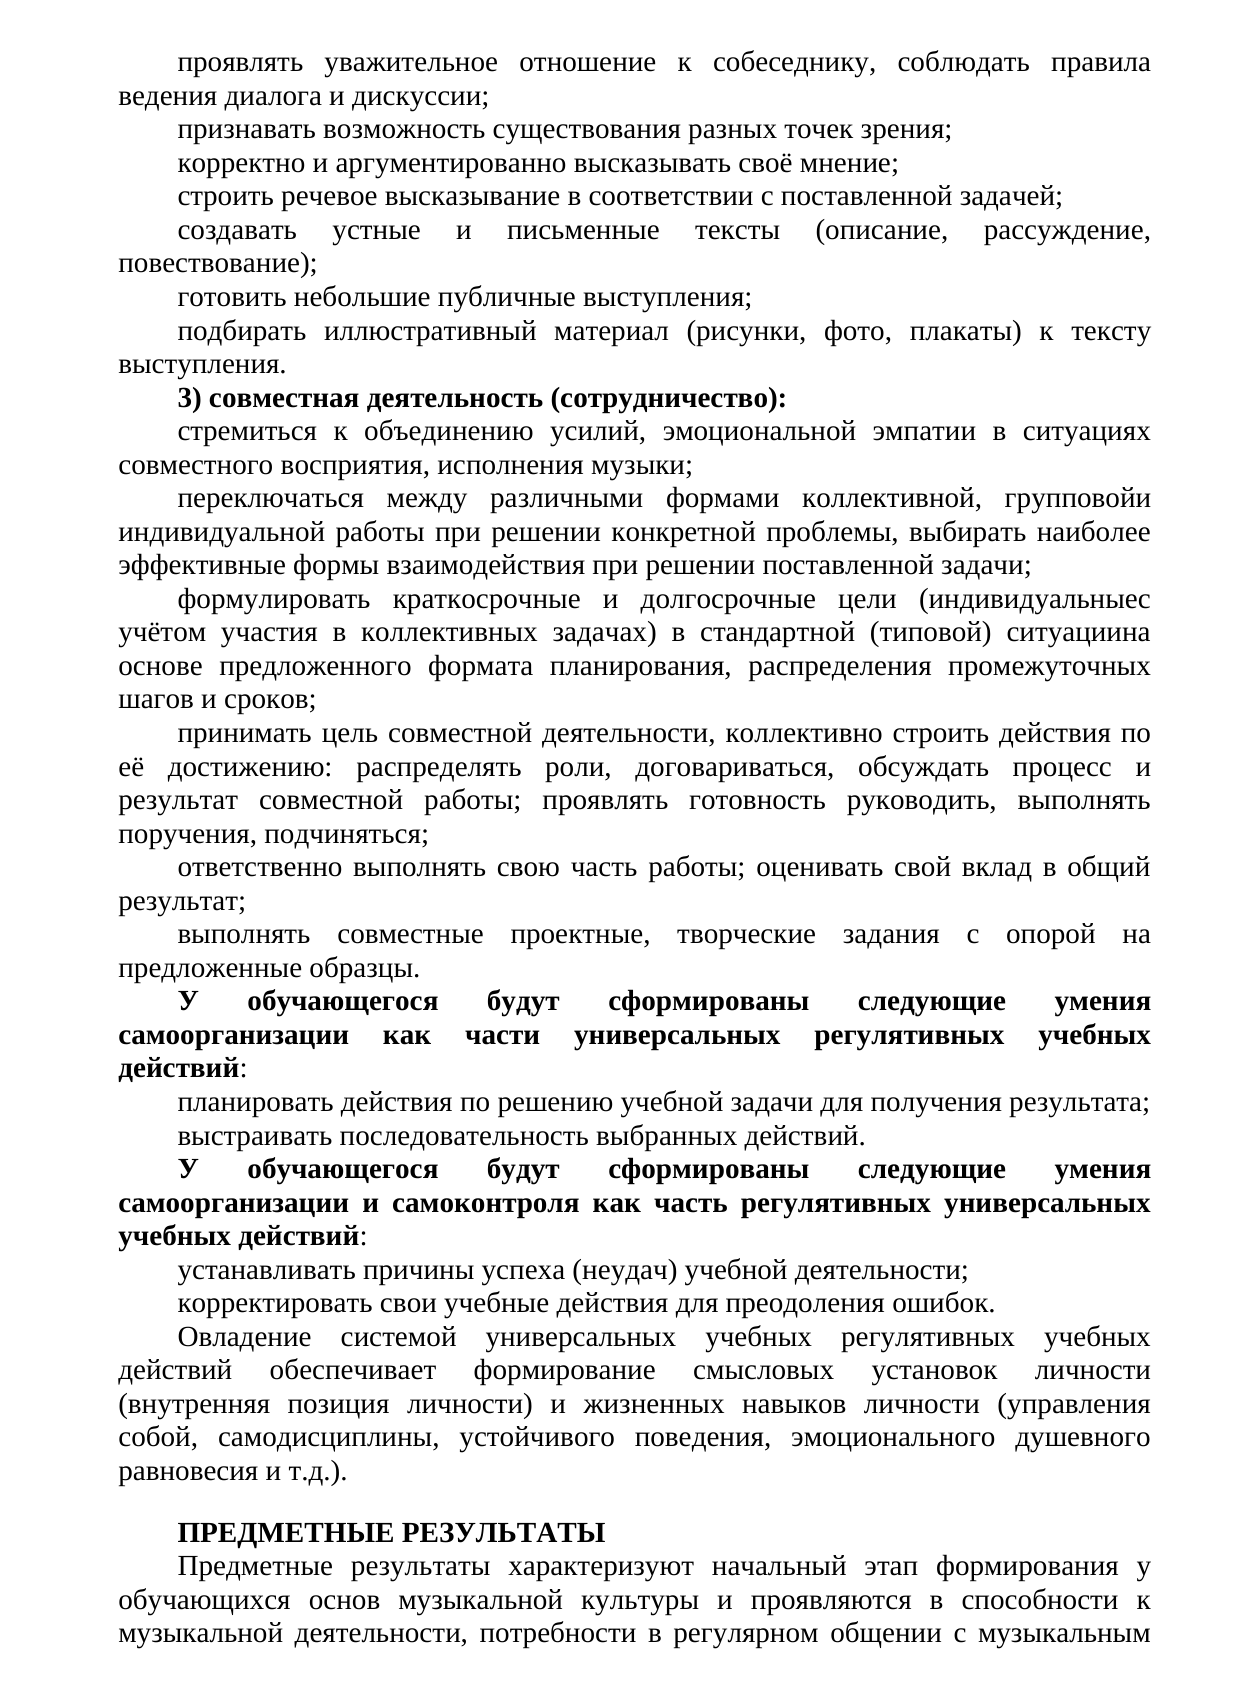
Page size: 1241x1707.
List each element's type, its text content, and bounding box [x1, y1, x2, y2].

text планировать действия по решению учебной задачи для получения результата; [118, 1084, 1152, 1118]
text проявлять уважительное отношение к собеседнику, соблюдать правила ведения диалога и дискуссии; [118, 44, 1152, 111]
text стремиться к объединению усилий, эмоциональной эмпатии в ситуациях совместного восприятия, исполнения музыки; [118, 413, 1152, 480]
text ответственно выполнять свою часть работы; оценивать свой вклад в общий результат; [118, 849, 1152, 916]
text принимать цель совместной деятельности, коллективно строить действия по её достижению: распределять роли, договариваться, обсуждать процесс и результат совместной работы; проявлять готовность руководить, выполнять поручения, подчиняться; [118, 715, 1152, 849]
text создавать устные и письменные тексты (описание, рассуждение, повествование); [118, 212, 1152, 279]
text Овладение системой универсальных учебных регулятивных учебных действий обеспечивает формирование смысловых установок личности (внутренняя позиция личности) и жизненных навыков личности (управления собой, самодисциплины, устойчивого поведения, эмоционального душевного равновесия и т.д.). [118, 1319, 1152, 1487]
text признавать возможность существования разных точек зрения; [118, 111, 1152, 145]
text выстраивать последовательность выбранных действий. [118, 1118, 1152, 1151]
text У обучающегося будут сформированы следующие умения самоорганизации и самоконтроля как часть регулятивных универсальных учебных действий: [118, 1151, 1152, 1252]
text корректировать свои учебные действия для преодоления ошибок. [118, 1285, 1152, 1319]
text корректно и аргументированно высказывать своё мнение; [118, 145, 1152, 178]
text строить речевое высказывание в соответствии с поставленной задачей; [118, 178, 1152, 212]
text У обучающегося будут сформированы следующие умения самоорганизации как части универсальных регулятивных учебных действий: [118, 983, 1152, 1084]
text выполнять совместные проектные, творческие задания с опорой на предложенные образцы. [118, 916, 1152, 983]
text переключаться между различными формами коллективной, групповойи индивидуальной работы при решении конкретной проблемы, выбирать наиболее эффективные формы взаимодействия при решении поставленной задачи; [118, 480, 1152, 581]
text подбирать иллюстративный материал (рисунки, фото, плакаты) к тексту выступления. [118, 313, 1152, 380]
text готовить небольшие публичные выступления; [118, 279, 1152, 313]
text формулировать краткосрочные и долгосрочные цели (индивидуальныес учётом участия в коллективных задачах) в стандартной (типовой) ситуациина основе предложенного формата планирования, распределения промежуточных шагов и сроков; [118, 581, 1152, 715]
text 3) совместная деятельность (сотрудничество): [118, 380, 1152, 413]
text устанавливать причины успеха (неудач) учебной деятельности; [118, 1252, 1152, 1285]
text ПРЕДМЕТНЫЕ РЕЗУЛЬТАТЫ [118, 1515, 1152, 1548]
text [118, 1548, 1152, 1649]
